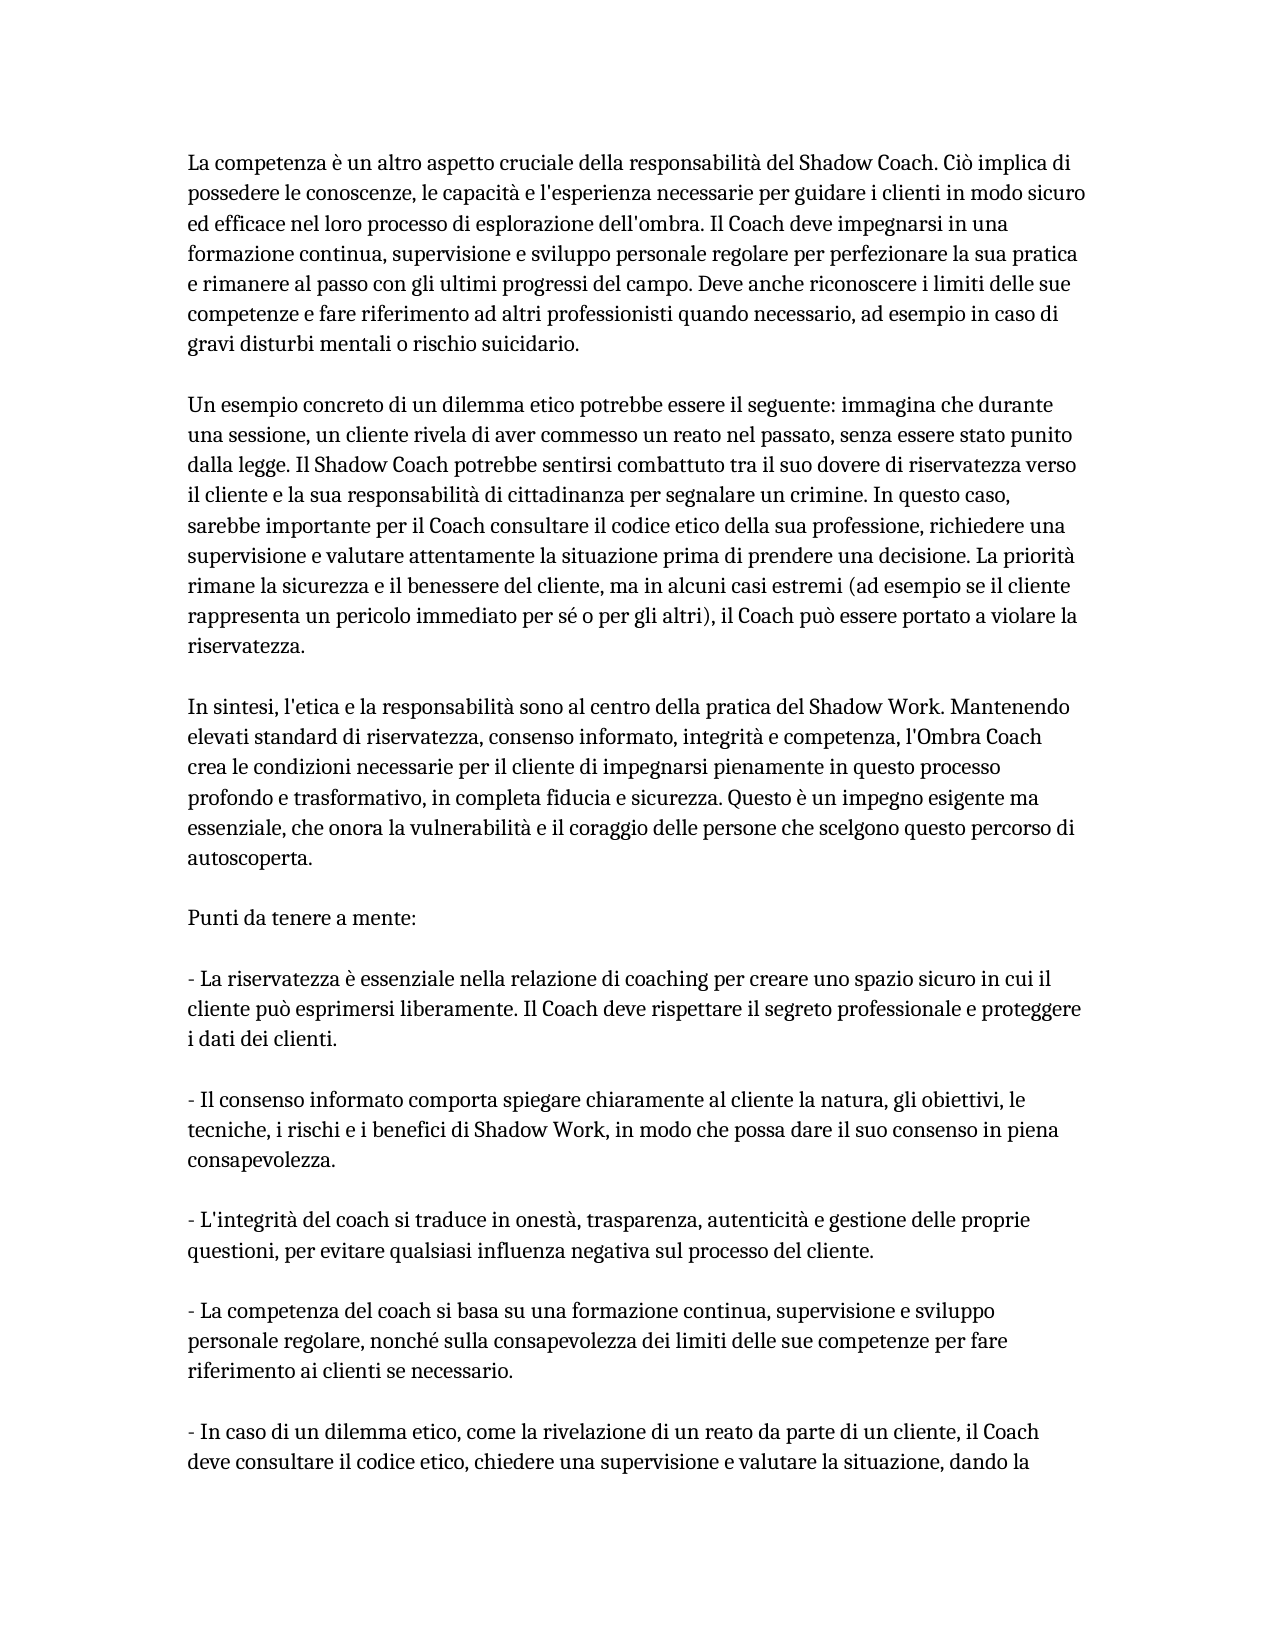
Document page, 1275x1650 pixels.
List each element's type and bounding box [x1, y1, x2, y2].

text [187, 150, 1087, 1475]
